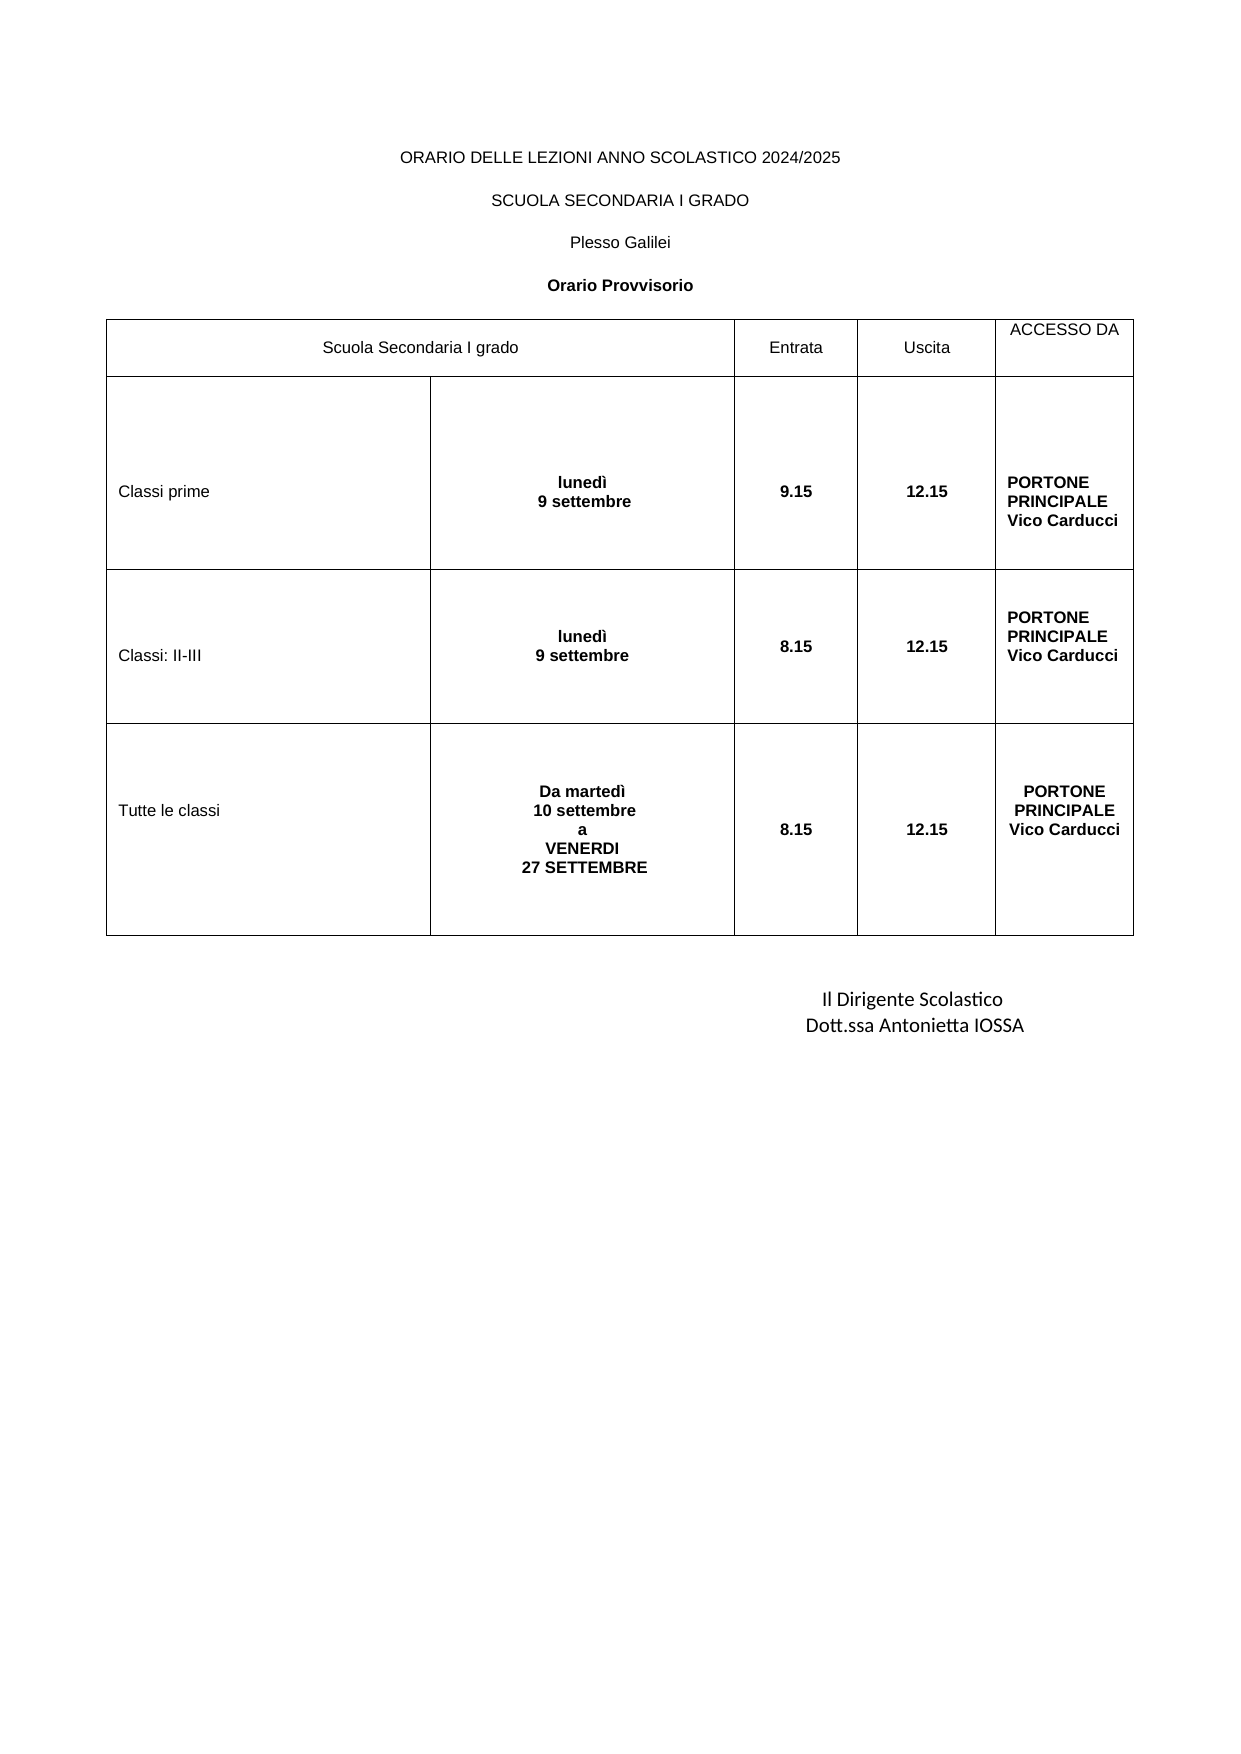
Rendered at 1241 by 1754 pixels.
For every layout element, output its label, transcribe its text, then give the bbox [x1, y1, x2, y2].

table_cell PORTONE PRINCIPALE Vico Carducci [996, 377, 1133, 568]
table_cell 12.15 [858, 724, 995, 935]
table_cell 12.15 [858, 570, 995, 723]
table_cell 8.15 [735, 724, 857, 935]
table_cell PORTONE PRINCIPALE Vico Carducci [996, 724, 1133, 935]
table_cell Da martedì 10 settembre a VENERDI 27 SETTEMBRE [431, 724, 734, 935]
table_cell 12.15 [858, 377, 995, 568]
table_header Entrata [735, 320, 857, 376]
text ORARIO DELLE LEZIONI ANNO SCOLASTICO 2024/2025 [118, 148, 1122, 167]
table_header ACCESSO DA [996, 320, 1133, 376]
table_cell Tutte le classi [107, 724, 430, 935]
table_header Uscita [858, 320, 995, 376]
text Orario Provvisorio [118, 276, 1122, 295]
table_cell 8.15 [735, 570, 857, 723]
text Plesso Galilei [118, 233, 1122, 252]
table_cell lunedì 9 settembre [431, 570, 734, 723]
table_cell lunedì 9 settembre [431, 377, 734, 568]
table_cell 9.15 [735, 377, 857, 568]
table_header Scuola Secondaria I grado [107, 320, 734, 376]
text SCUOLA SECONDARIA I GRADO [118, 190, 1122, 209]
text Il Dirigente Scolastico [118, 987, 1122, 1012]
table_cell Classi: II-III [107, 570, 430, 723]
text Dott.ssa Antonietta IOSSA [118, 1012, 1122, 1037]
table_cell Classi prime [107, 377, 430, 568]
table_cell PORTONE PRINCIPALE Vico Carducci [996, 570, 1133, 723]
